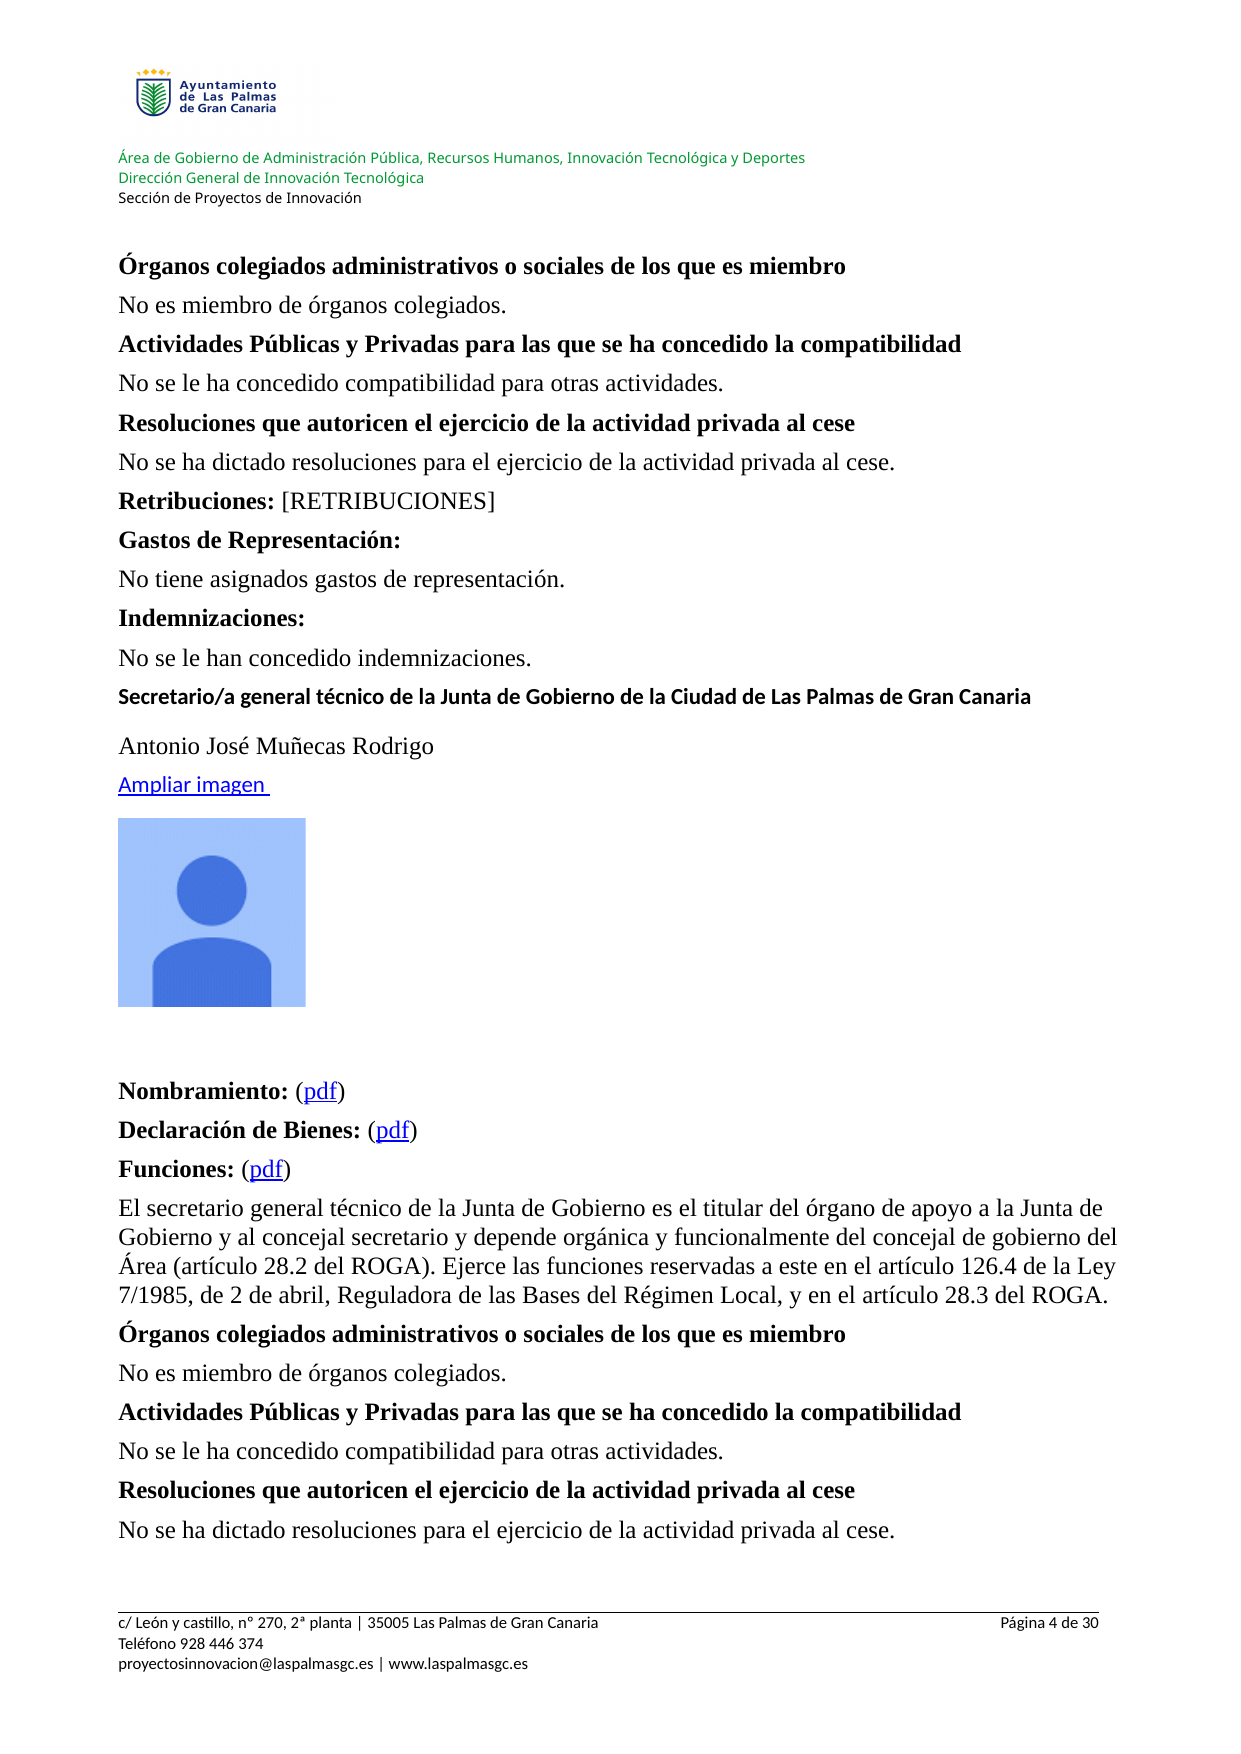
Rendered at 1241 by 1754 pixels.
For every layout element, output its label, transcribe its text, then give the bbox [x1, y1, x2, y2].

text Actividades Públicas y Privadas para las que se ha concedido la compatibilidad [118, 329, 1122, 358]
subtitle Secretario/a general técnico de la Junta de Gobierno de la Ciudad de Las Palmas de Gran Canaria [118, 682, 1122, 710]
text No se ha dictado resoluciones para el ejercicio de la actividad privada al cese. [118, 447, 1122, 476]
text Actividades Públicas y Privadas para las que se ha concedido la compatibilidad [118, 1397, 1122, 1426]
text No se le han concedido indemnizaciones. [118, 643, 1122, 671]
text Antonio José Muñecas Rodrigo [118, 731, 1122, 759]
text Nombramiento: (pdf) [118, 1076, 1122, 1105]
picture [118, 65, 336, 144]
text Declaración de Bienes: (pdf) [118, 1115, 1122, 1144]
text Funciones: (pdf) [118, 1154, 1122, 1183]
text No tiene asignados gastos de representación. [118, 564, 1122, 593]
text No es miembro de órganos colegiados. [118, 1358, 1122, 1387]
text Retribuciones: [RETRIBUCIONES] [118, 486, 1122, 515]
text Resoluciones que autoricen el ejercicio de la actividad privada al cese [118, 1476, 1122, 1504]
picture [118, 818, 306, 1007]
text Indemnizaciones: [118, 603, 1122, 632]
text Resoluciones que autoricen el ejercicio de la actividad privada al cese [118, 408, 1122, 436]
text Gastos de Representación: [118, 525, 1122, 554]
text Órganos colegiados administrativos o sociales de los que es miembro [118, 251, 1122, 280]
text No es miembro de órganos colegiados. [118, 290, 1122, 319]
text Órganos colegiados administrativos o sociales de los que es miembro [118, 1319, 1122, 1348]
text No se le ha concedido compatibilidad para otras actividades. [118, 1436, 1122, 1465]
text No se ha dictado resoluciones para el ejercicio de la actividad privada al cese. [118, 1515, 1122, 1543]
text No se le ha concedido compatibilidad para otras actividades. [118, 368, 1122, 397]
text Ampliar imagen [118, 770, 1122, 798]
text El secretario general técnico de la Junta de Gobierno es el titular del órgano de apoyo a la Junta de Gobierno y al concejal secretario y depende orgánica y funcionalmente del concejal de gobierno del Área (artículo 28.2 del ROGA). Ejerce las funciones reservadas a este en el artículo 126.4 de la Ley 7/1985, de 2 de abril, Reguladora de las Bases del Régimen Local, y en el artículo 28.3 del ROGA. [118, 1193, 1122, 1308]
